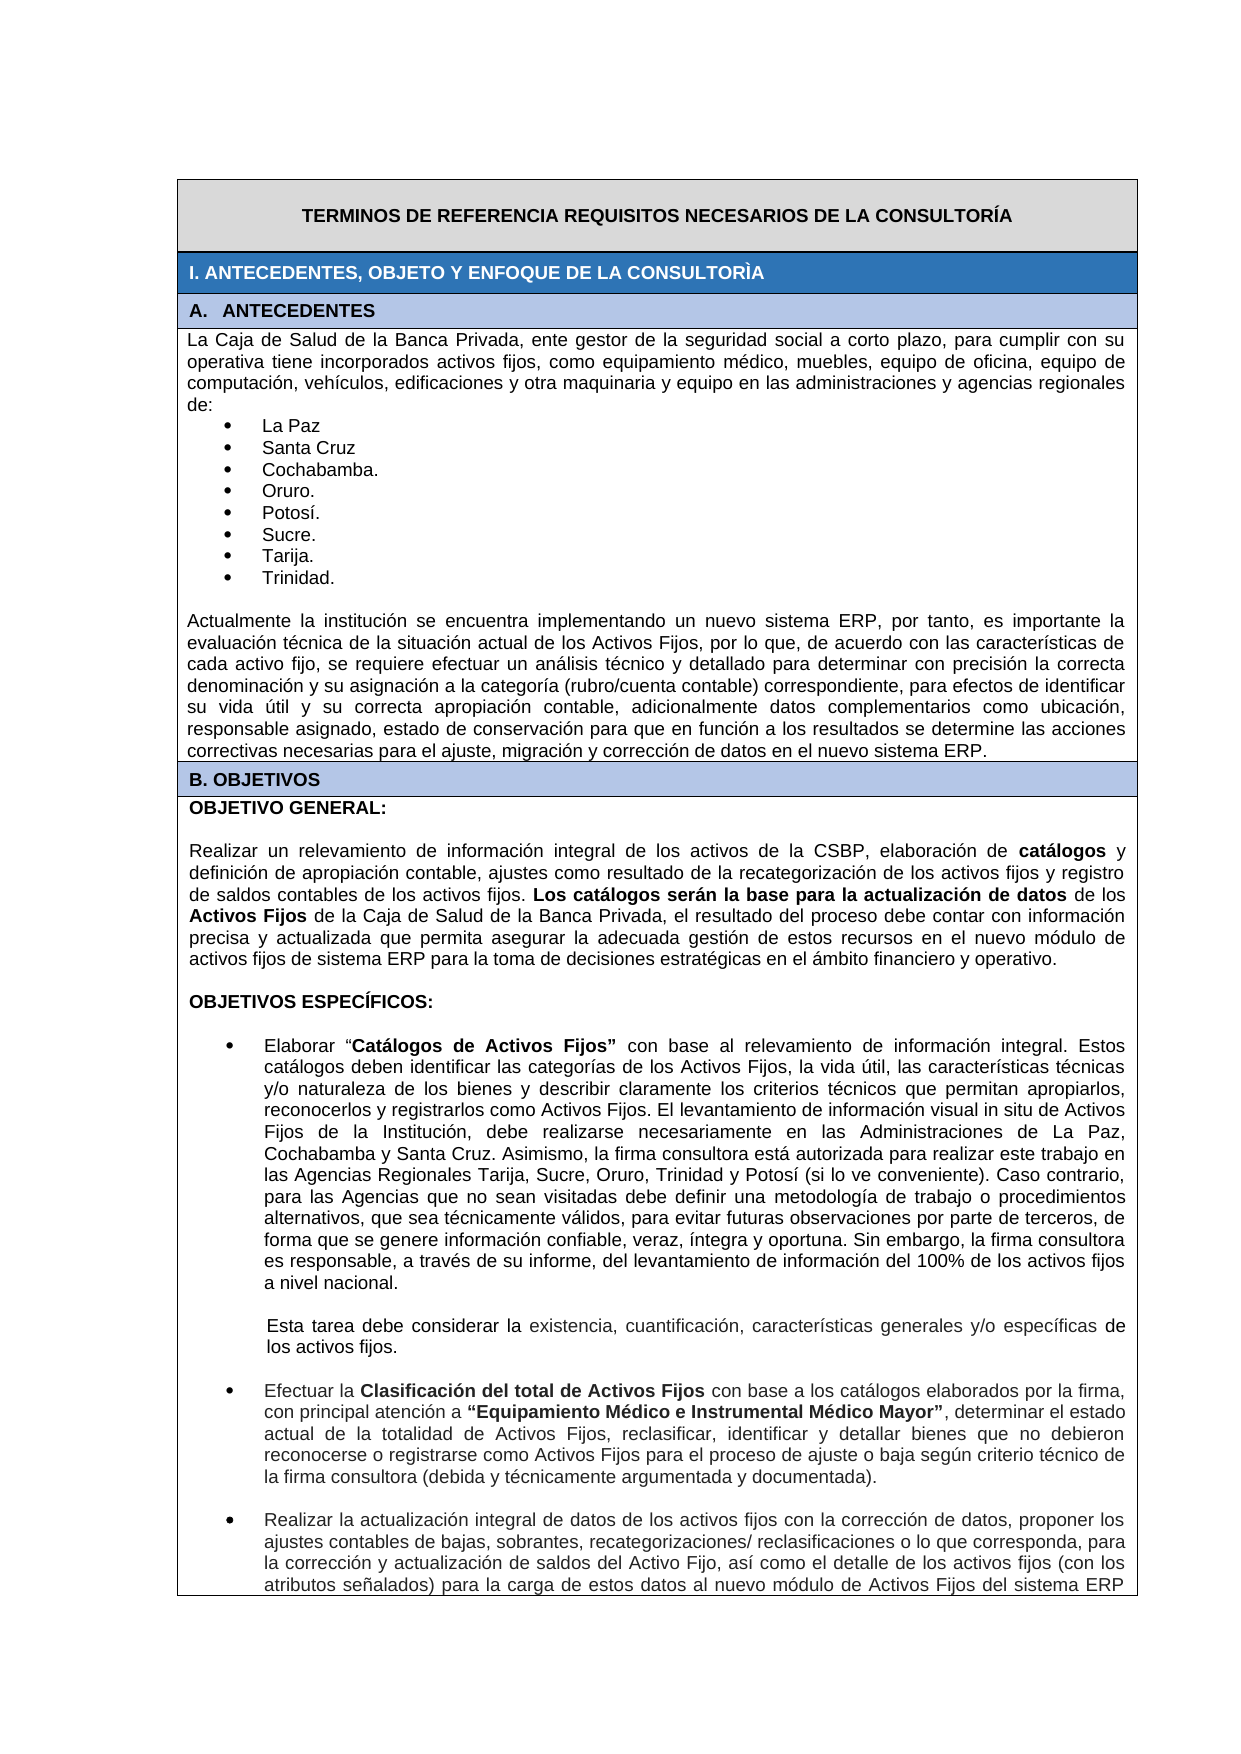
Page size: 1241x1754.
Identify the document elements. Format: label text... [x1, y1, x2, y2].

table_header TERMINOS DE REFERENCIA REQUISITOS NECESARIOS DE LA CONSULTORÍA [178, 180, 1137, 251]
table_cell ANTECEDENTES [178, 294, 1137, 328]
table_cell B. OBJETIVOS [178, 762, 1137, 796]
table_cell La Caja de Salud de la Banca Privada, ente gestor de la seguridad social a corto plazo, para cumplir con su operativa tiene incorporados activos fijos, como equipamiento médico, muebles, equipo de oficina, equipo de computación, vehículos, edificaciones y otra maquinaria y equipo en las administraciones y agencias regionales de: La Paz Santa Cruz Cochabamba. Oruro. Potosí. Sucre. Tarija. Trinidad. Actualmente la institución se encuentra implementando un nuevo sistema ERP, por tanto, es importante la evaluación técnica de la situación actual de los Activos Fijos, por lo que, de acuerdo con las características de cada activo fijo, se requiere efectuar un análisis técnico y detallado para determinar con precisión la correcta denominación y su asignación a la categoría (rubro/cuenta contable) correspondiente, para efectos de identificar su vida útil y su correcta apropiación contable, adicionalmente datos complementarios como ubicación, responsable asignado, estado de conservación para que en función a los resultados se determine las acciones correctivas necesarias para el ajuste, migración y corrección de datos en el nuevo sistema ERP. [178, 329, 1137, 761]
table_cell I. ANTECEDENTES, OBJETO Y ENFOQUE DE LA CONSULTORÌA [178, 253, 1137, 293]
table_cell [178, 797, 1137, 1595]
